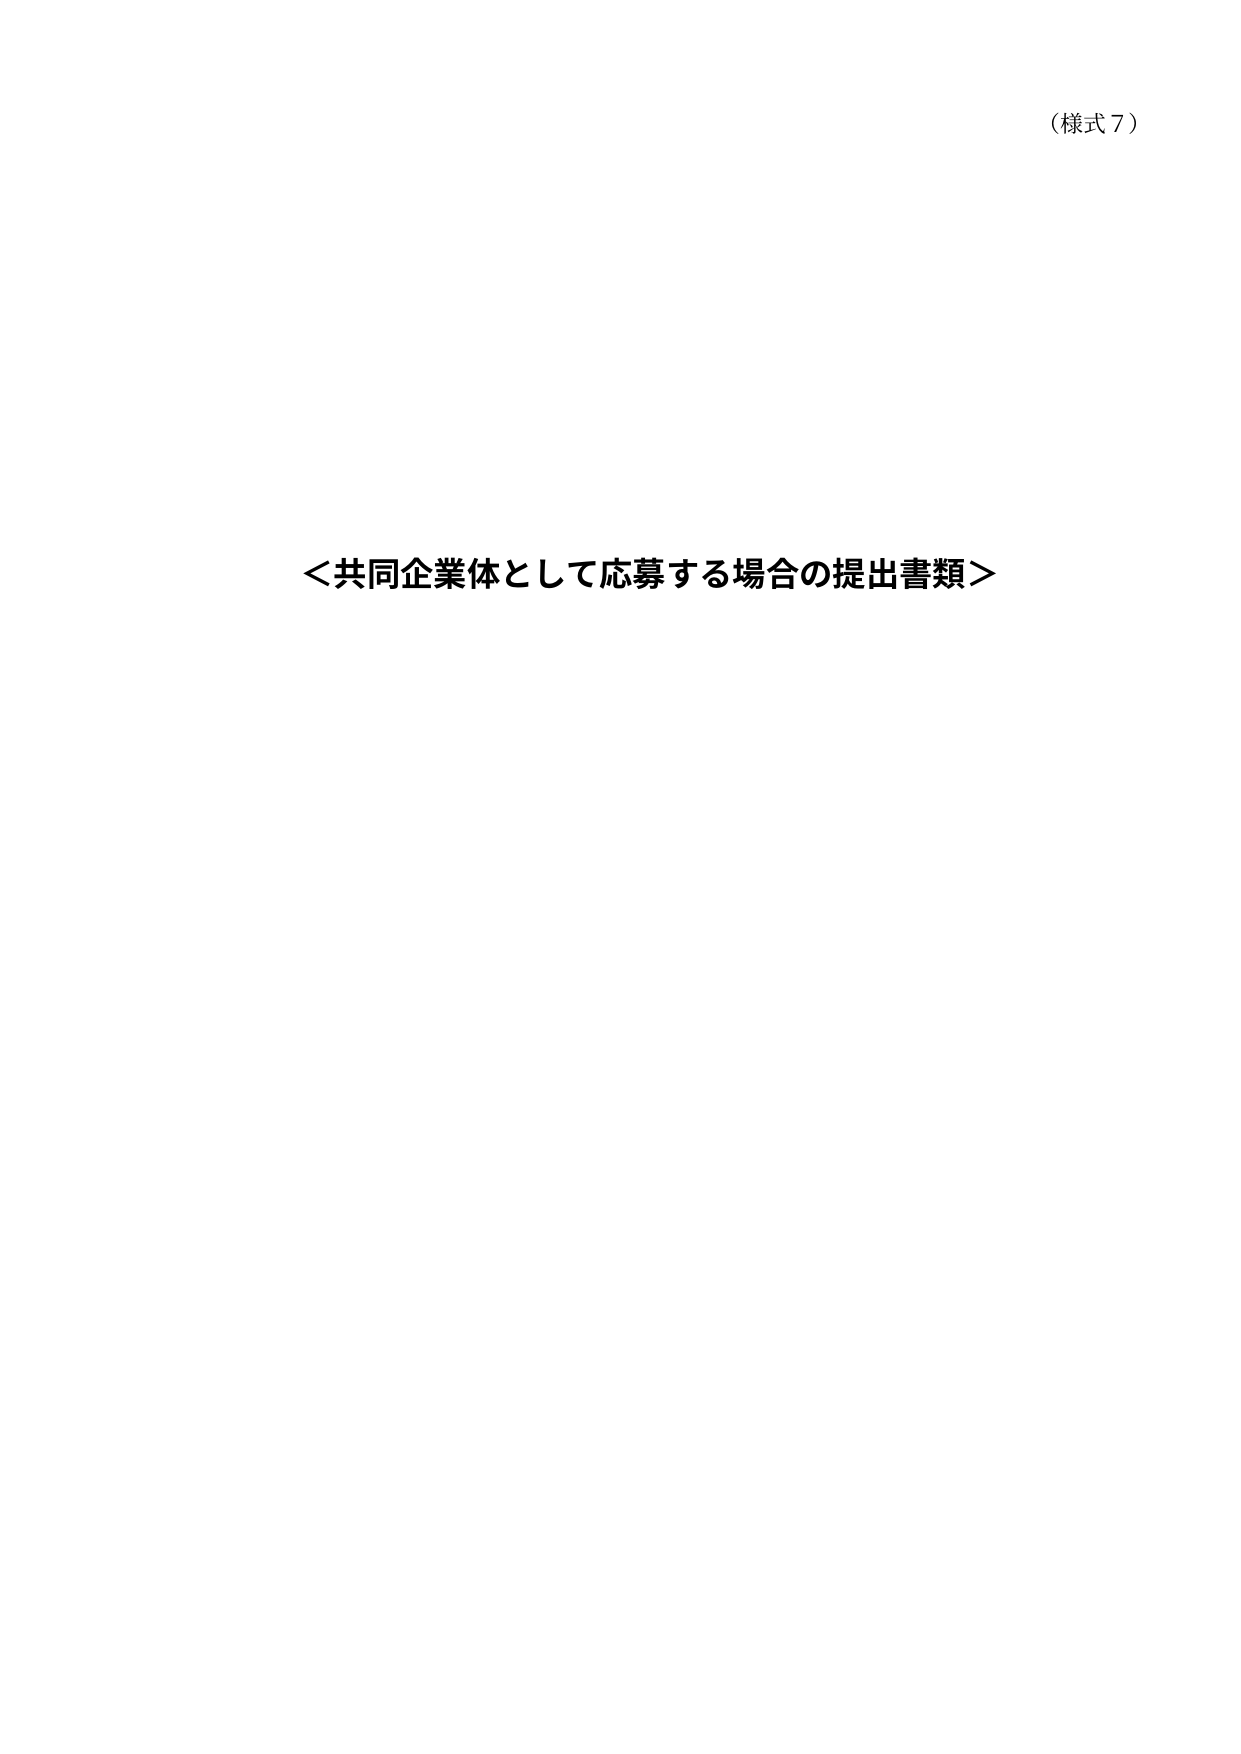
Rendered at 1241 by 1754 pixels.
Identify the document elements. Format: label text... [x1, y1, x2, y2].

text ＜共同企業体として応募する場合の提出書類＞ [148, 540, 1152, 604]
text （様式７） [148, 91, 1152, 155]
